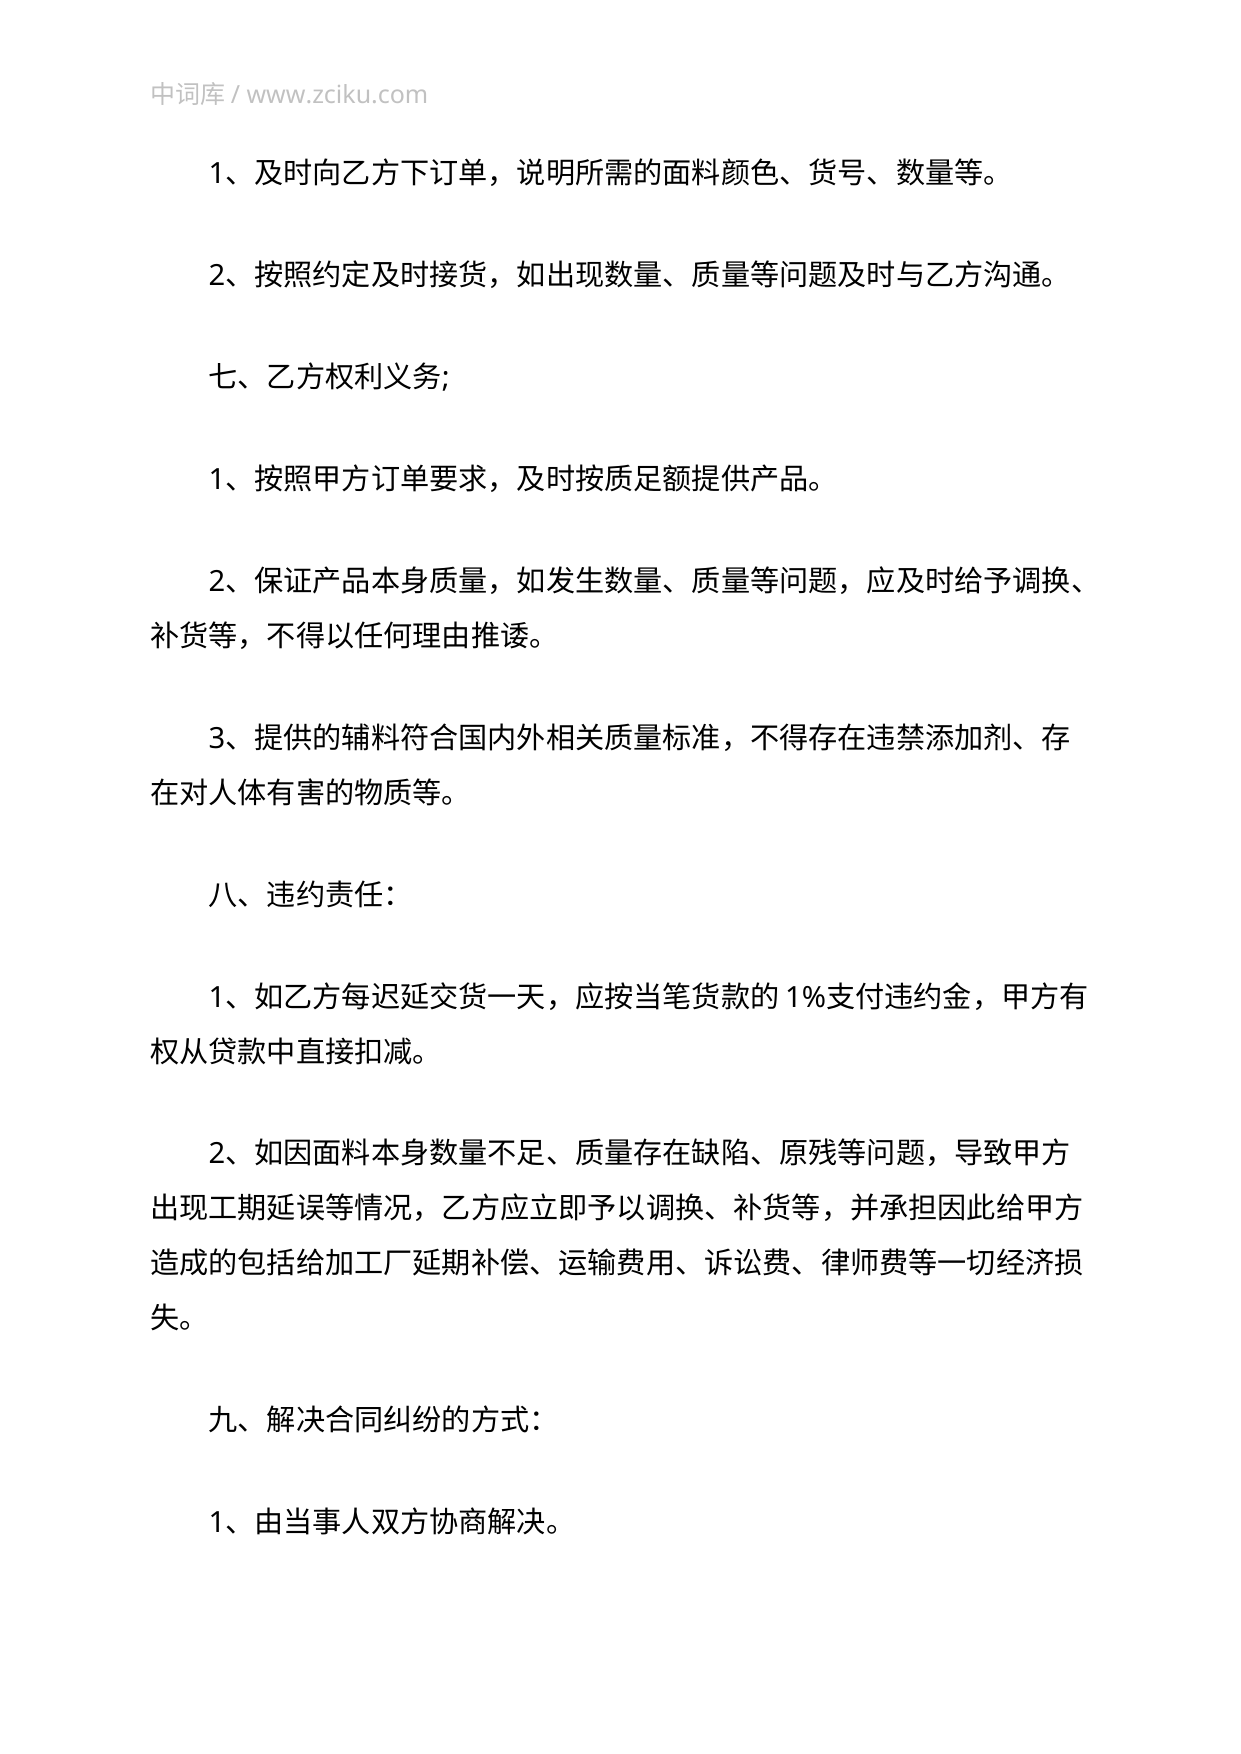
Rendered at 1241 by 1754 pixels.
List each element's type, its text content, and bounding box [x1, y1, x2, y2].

text 1、如乙方每迟延交货一天，应按当笔货款的1%支付违约金，甲方有权从贷款中直接扣减。 [150, 973, 1090, 1071]
text 七、乙方权利义务; [150, 354, 1090, 396]
text 九、解决合同纠纷的方式： [150, 1397, 1090, 1439]
text 1、按照甲方订单要求，及时按质足额提供产品。 [150, 456, 1090, 498]
text 八、违约责任： [150, 871, 1090, 914]
text 2、保证产品本身质量，如发生数量、质量等问题，应及时给予调换、补货等，不得以任何理由推诿。 [150, 558, 1090, 655]
text 1、由当事人双方协商解决。 [150, 1498, 1090, 1541]
text 3、提供的辅料符合国内外相关质量标准，不得存在违禁添加剂、存在对人体有害的物质等。 [150, 715, 1090, 812]
text 2、如因面料本身数量不足、质量存在缺陷、原残等问题，导致甲方出现工期延误等情况，乙方应立即予以调换、补货等，并承担因此给甲方造成的包括给加工厂延期补偿、运输费用、诉讼费、律师费等一切经济损失。 [150, 1130, 1090, 1337]
text 1、及时向乙方下订单，说明所需的面料颜色、货号、数量等。 [150, 150, 1090, 192]
text 2、按照约定及时接货，如出现数量、质量等问题及时与乙方沟通。 [150, 252, 1090, 294]
